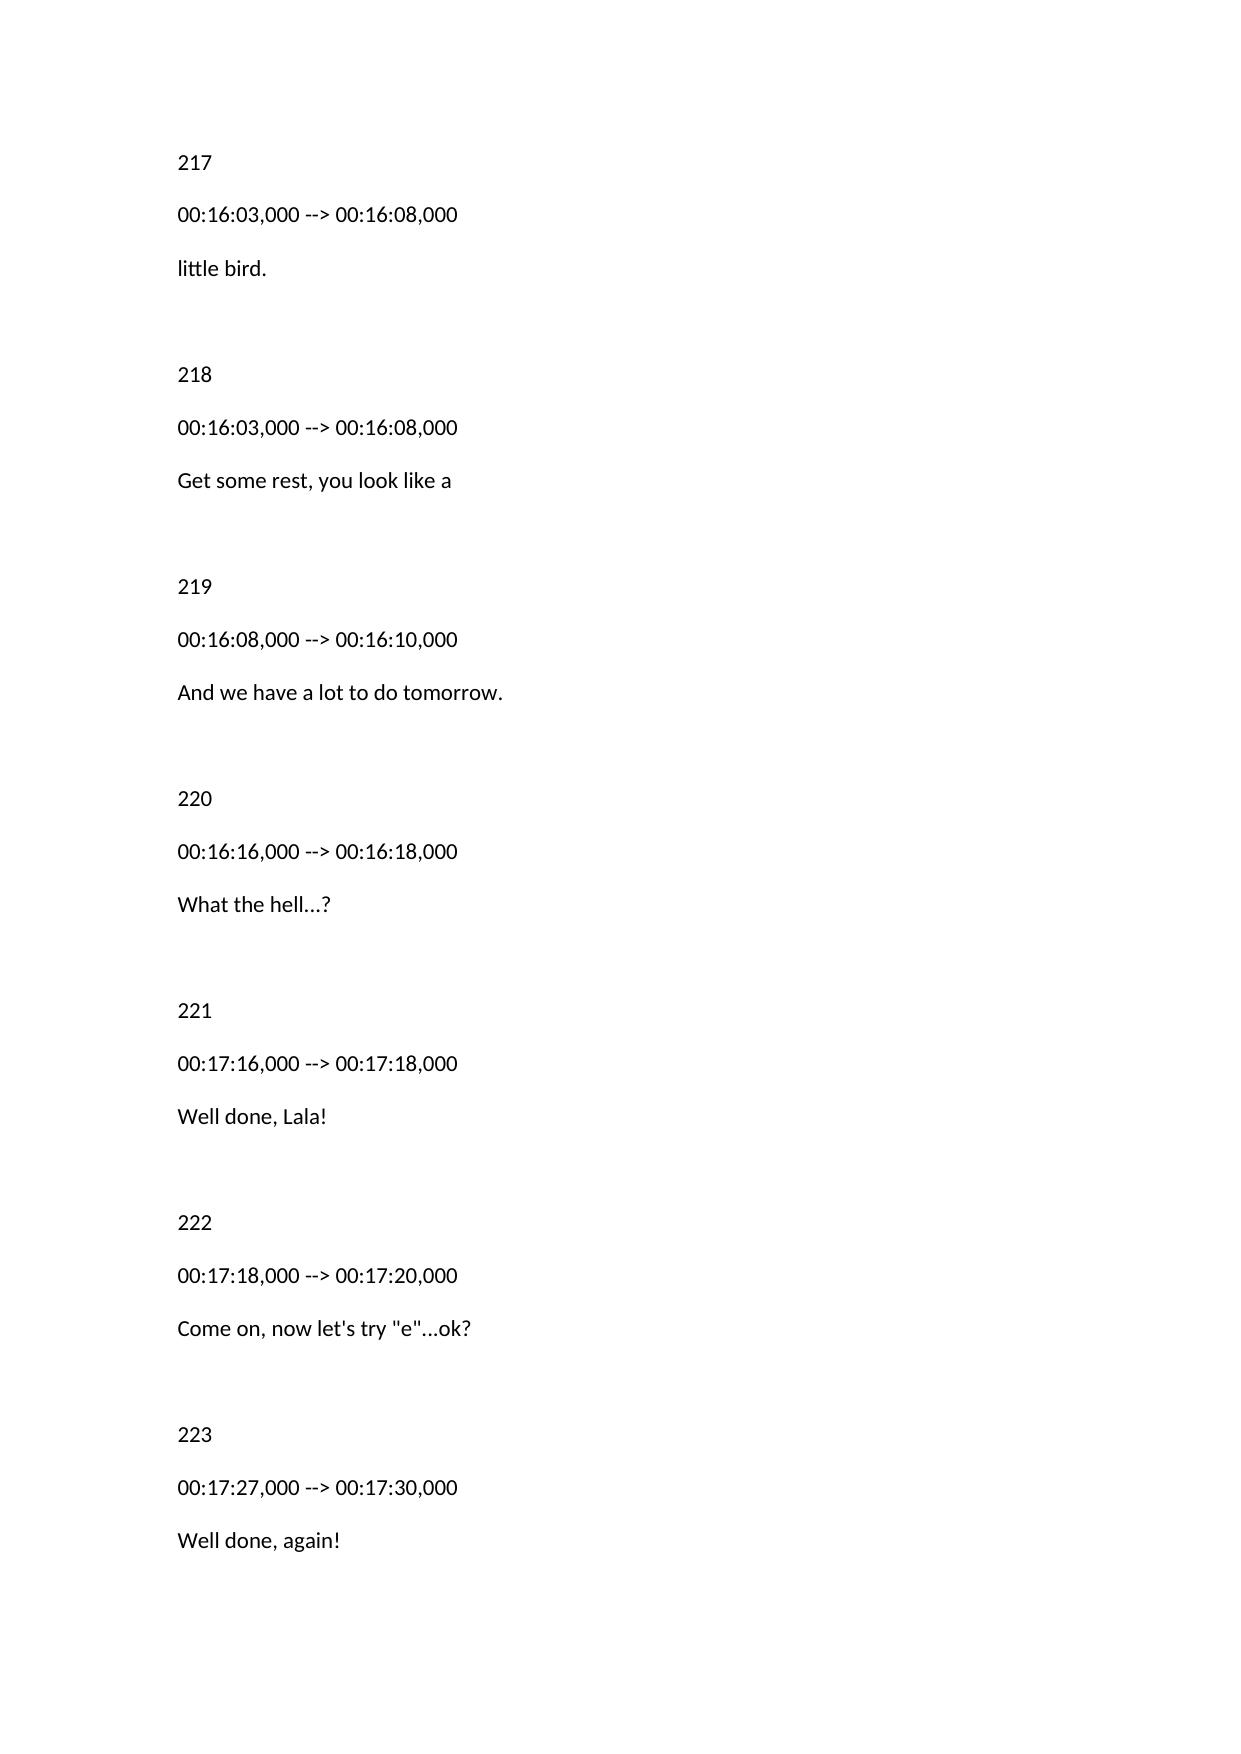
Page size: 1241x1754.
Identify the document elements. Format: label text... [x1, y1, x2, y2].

text 00:17:18,000 --> 00:17:20,000 [177, 1261, 1063, 1289]
text 222 [177, 1208, 1063, 1236]
text 219 [177, 572, 1063, 600]
text 221 [177, 996, 1063, 1024]
text 00:16:16,000 --> 00:16:18,000 [177, 837, 1063, 865]
text 00:17:27,000 --> 00:17:30,000 [177, 1473, 1063, 1501]
text Well done, again! [177, 1526, 1063, 1554]
text 217 [177, 148, 1063, 176]
text And we have a lot to do tomorrow. [177, 678, 1063, 706]
text 223 [177, 1420, 1063, 1448]
text Well done, Lala! [177, 1102, 1063, 1130]
text little bird. [177, 254, 1063, 282]
text What the hell...? [177, 890, 1063, 918]
text 220 [177, 784, 1063, 812]
text Get some rest, you look like a [177, 466, 1063, 494]
text 00:17:16,000 --> 00:17:18,000 [177, 1049, 1063, 1077]
text 00:16:03,000 --> 00:16:08,000 [177, 413, 1063, 441]
text 00:16:08,000 --> 00:16:10,000 [177, 625, 1063, 653]
text 00:16:03,000 --> 00:16:08,000 [177, 201, 1063, 229]
text Come on, now let's try "e"...ok? [177, 1314, 1063, 1342]
text 218 [177, 360, 1063, 388]
